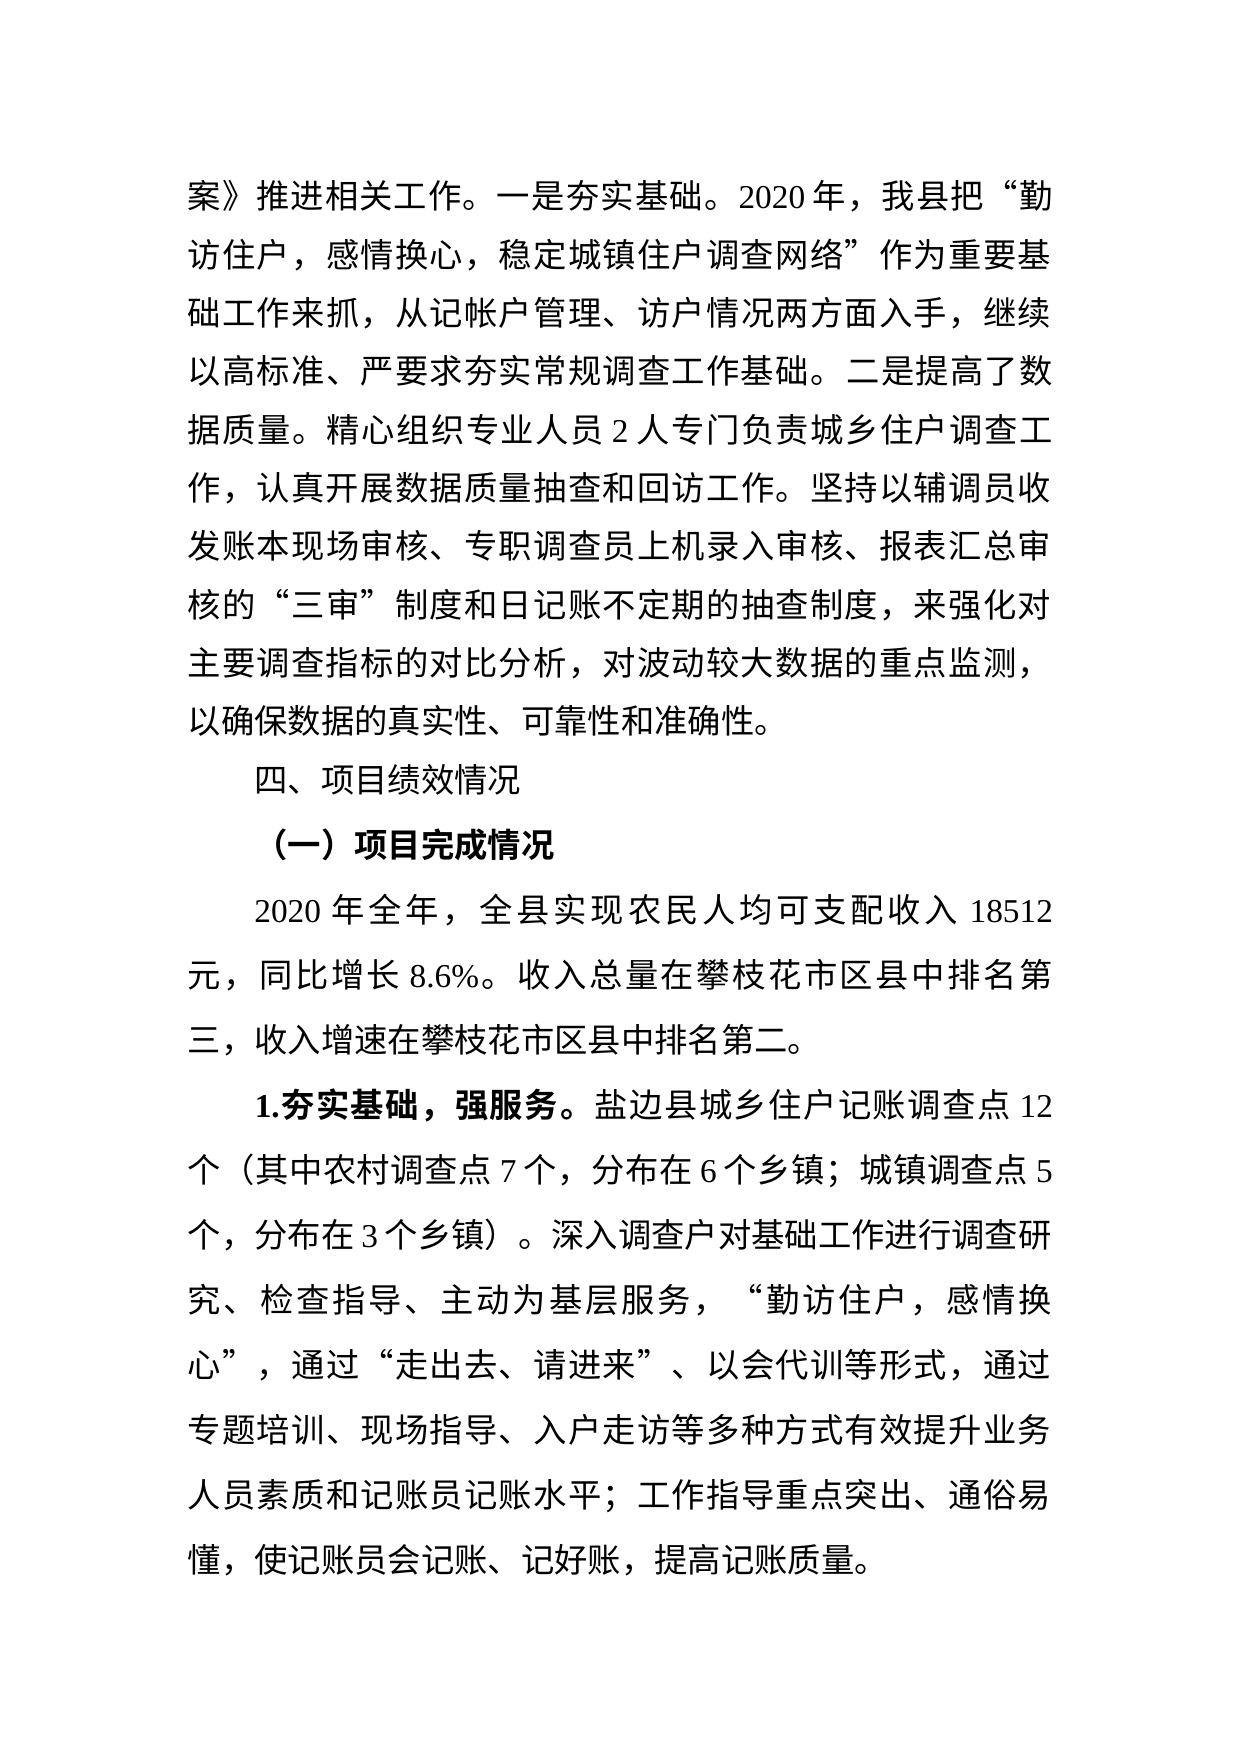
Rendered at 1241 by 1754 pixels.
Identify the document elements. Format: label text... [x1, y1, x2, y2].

text 1.夯实基础，强服务。盐边县城乡住户记账调查点12个（其中农村调查点7个，分布在6个乡镇；城镇调查点5个，分布在3个乡镇）。深入调查户对基础工作进行调查研究、检查指导、主动为基层服务，“勤访住户，感情换心”，通过“走出去、请进来”、以会代训等形式，通过专题培训、现场指导、入户走访等多种方式有效提升业务人员素质和记账员记账水平；工作指导重点突出、通俗易懂，使记账员会记账、记好账，提高记账质量。 [187, 1070, 1053, 1590]
text 2020年全年，全县实现农民人均可支配收入18512元，同比增长8.6%。收入总量在攀枝花市区县中排名第三，收入增速在攀枝花市区县中排名第二。 [187, 875, 1053, 1070]
text （一）项目完成情况 [187, 810, 1053, 875]
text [187, 162, 1053, 745]
text 四、项目绩效情况 [187, 745, 1053, 810]
